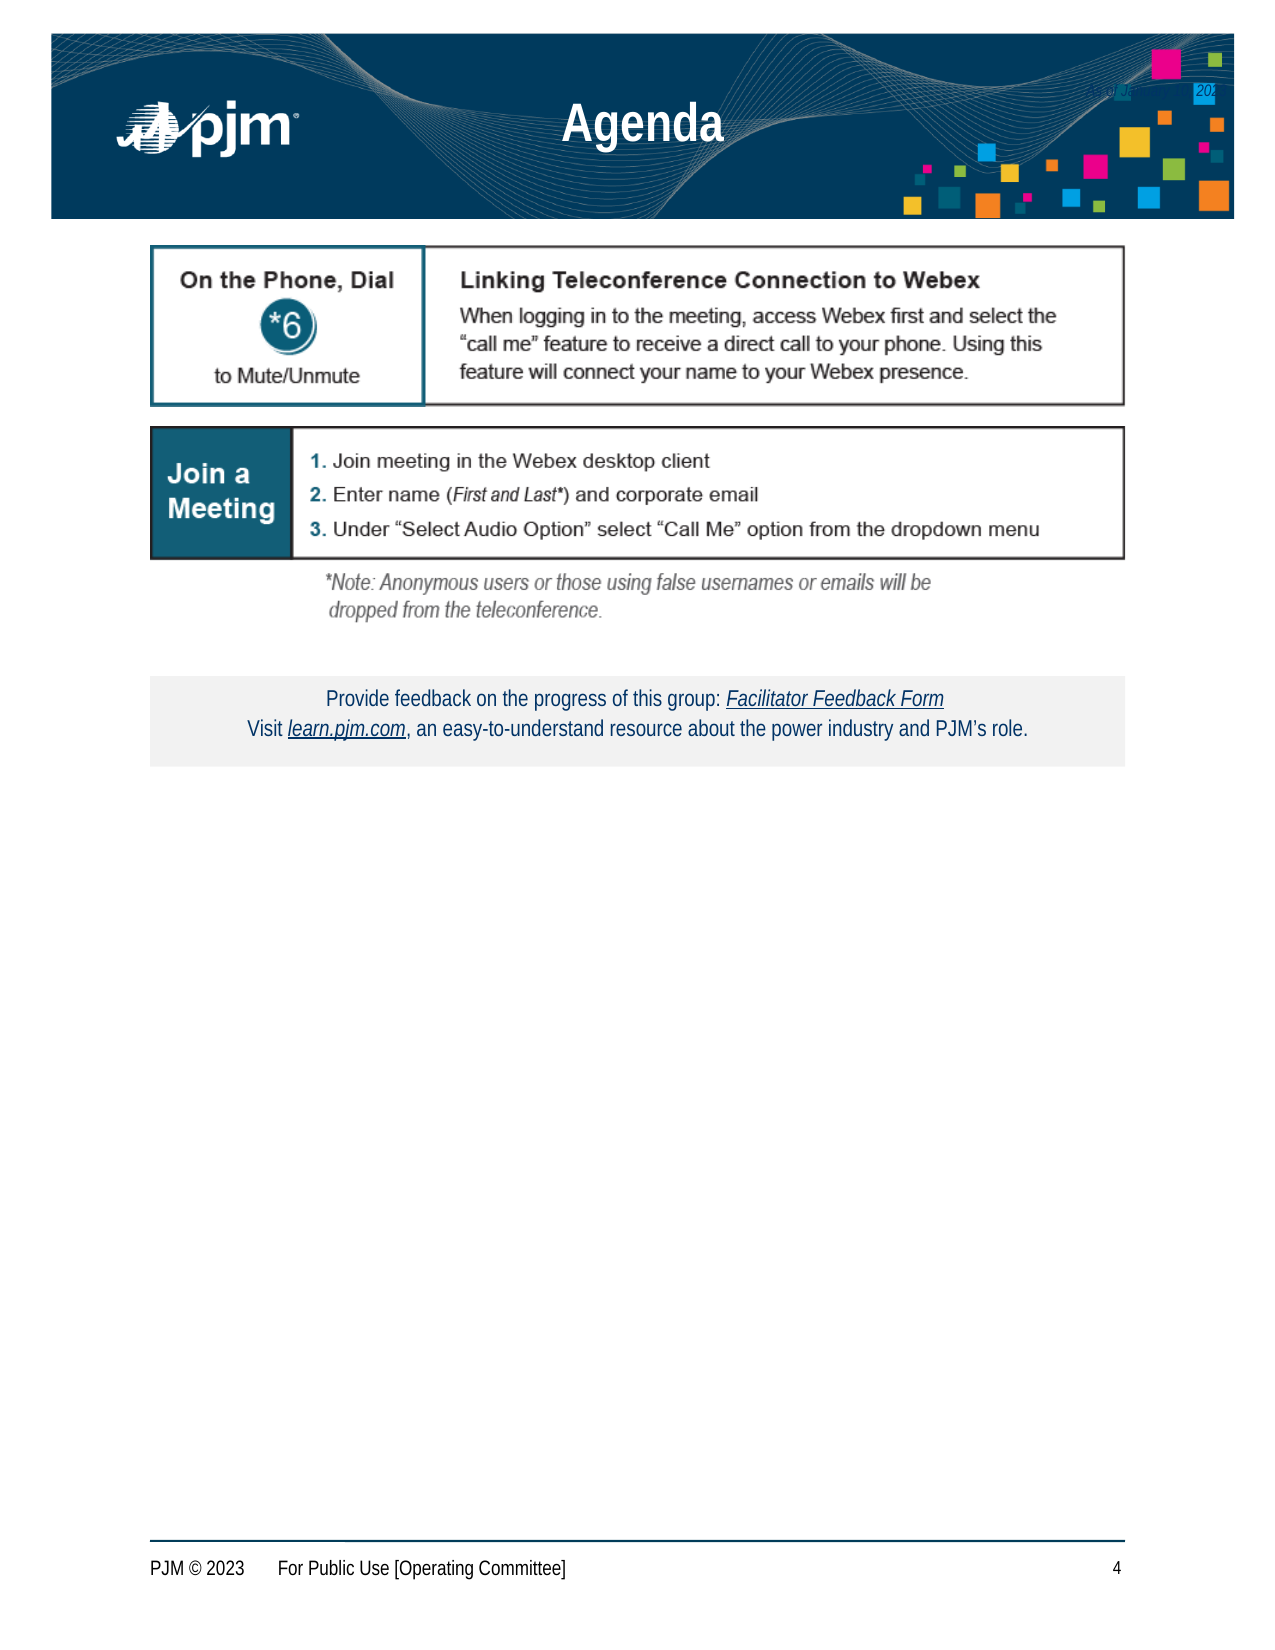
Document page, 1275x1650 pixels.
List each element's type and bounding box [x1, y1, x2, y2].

picture [150, 426, 1125, 626]
picture [150, 245, 1125, 407]
picture [51, 32, 1235, 219]
